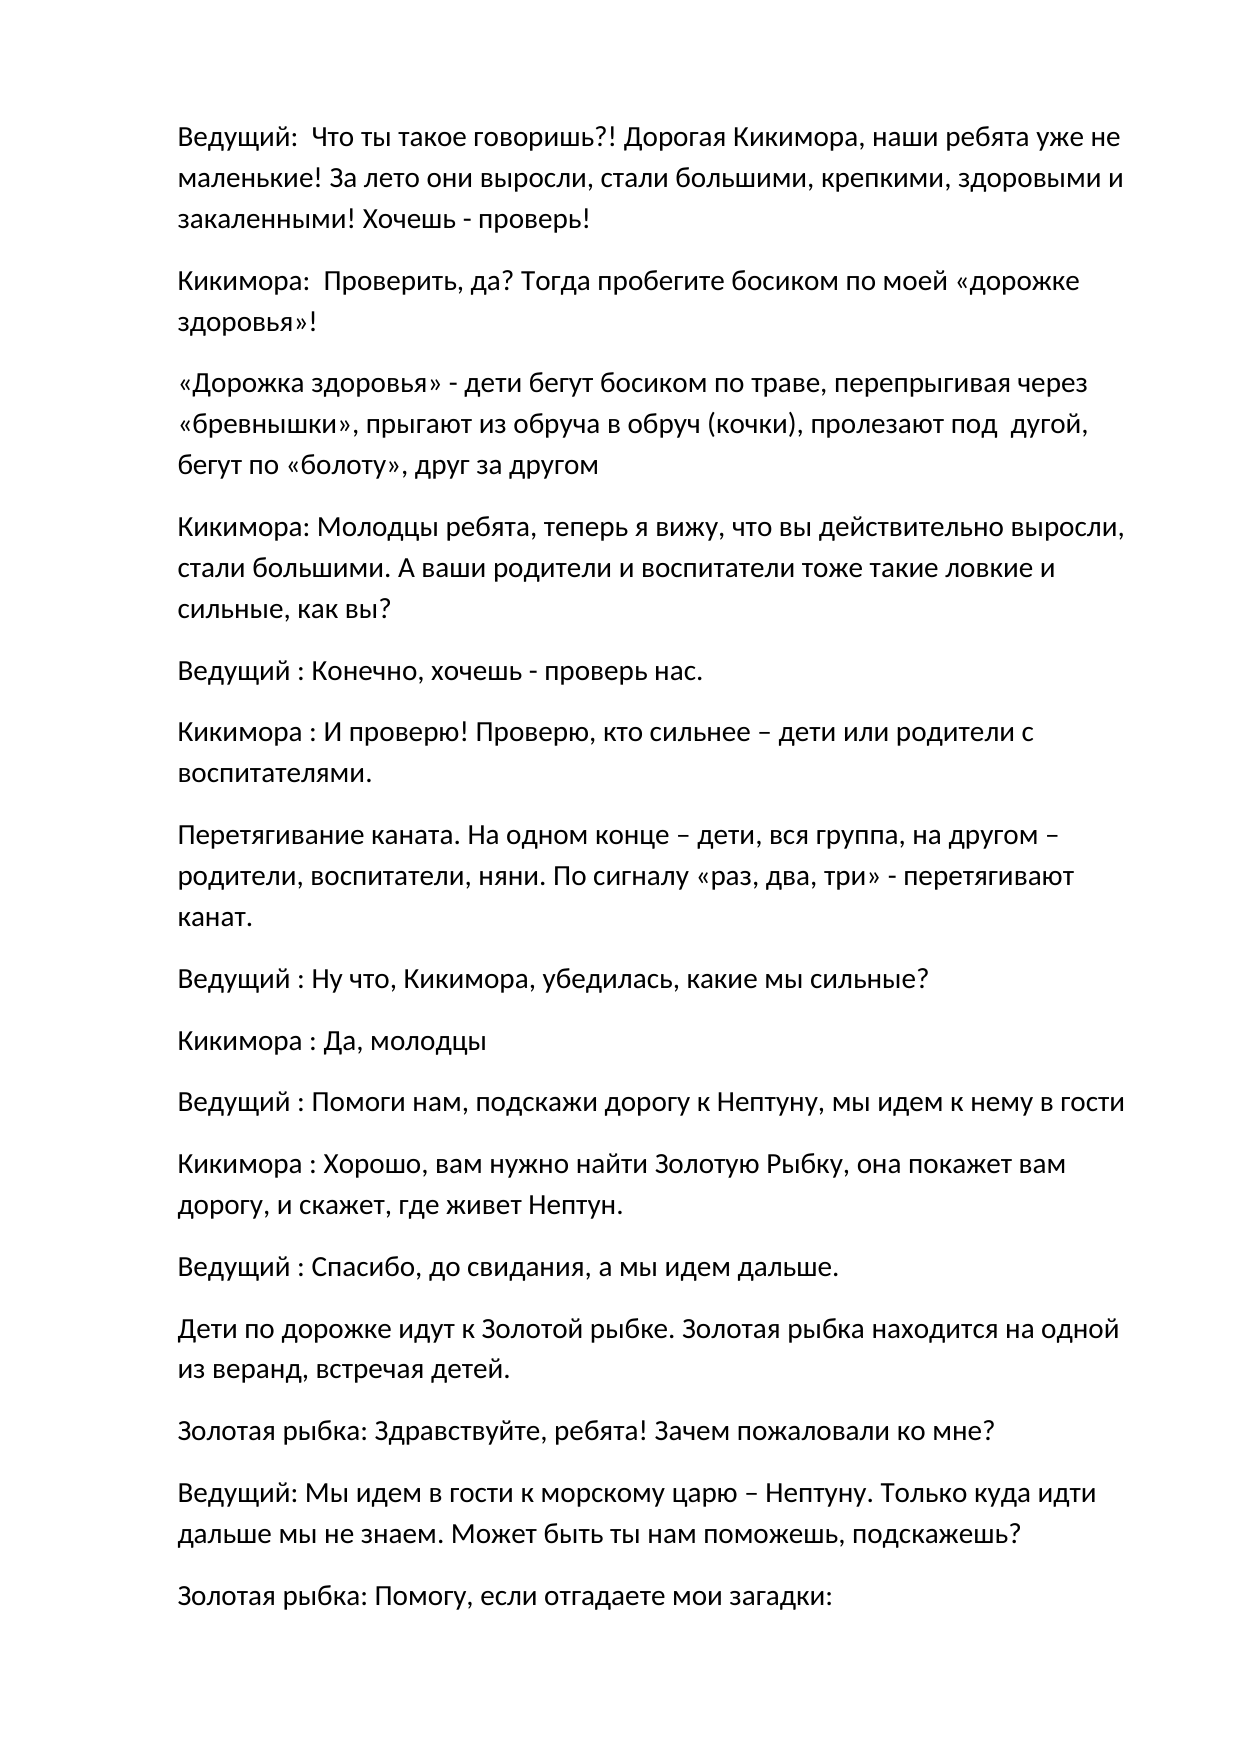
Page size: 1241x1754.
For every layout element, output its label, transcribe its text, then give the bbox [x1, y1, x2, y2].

text Ведущий: Мы идем в гости к морскому царю – Нептуну. Только куда идти дальше мы не знаем. Может быть ты нам поможешь, подскажешь? [177, 1474, 1152, 1551]
text «Дорожка здоровья» - дети бегут босиком по траве, перепрыгивая через «бревнышки», прыгают из обруча в обруч (кочки), пролезают под дугой, бегут по «болоту», друг за другом [177, 364, 1152, 482]
text Ведущий : Помоги нам, подскажи дорогу к Нептуну, мы идем к нему в гости [177, 1083, 1152, 1119]
text Дети по дорожке идут к Золотой рыбке. Золотая рыбка находится на одной из веранд, встречая детей. [177, 1310, 1152, 1386]
text Ведущий : Ну что, Кикимора, убедилась, какие мы сильные? [177, 960, 1152, 996]
text Перетягивание каната. На одном конце – дети, вся группа, на другом – родители, воспитатели, няни. По сигналу «раз, два, три» - перетягивают канат. [177, 816, 1152, 934]
text Кикимора : И проверю! Проверю, кто сильнее – дети или родители с воспитателями. [177, 713, 1152, 790]
text Кикимора : Да, молодцы [177, 1022, 1152, 1057]
text Кикимора: Проверить, да? Тогда пробегите босиком по моей «дорожке здоровья»! [177, 262, 1152, 338]
text Ведущий : Спасибо, до свидания, а мы идем дальше. [177, 1248, 1152, 1283]
text Золотая рыбка: Помогу, если отгадаете мои загадки: [177, 1577, 1152, 1612]
text Ведущий : Конечно, хочешь - проверь нас. [177, 652, 1152, 687]
text Кикимора: Молодцы ребята, теперь я вижу, что вы действительно выросли, стали большими. А ваши родители и воспитатели тоже такие ловкие и сильные, как вы? [177, 508, 1152, 626]
text Кикимора : Хорошо, вам нужно найти Золотую Рыбку, она покажет вам дорогу, и скажет, где живет Нептун. [177, 1145, 1152, 1222]
text Золотая рыбка: Здравствуйте, ребята! Зачем пожаловали ко мне? [177, 1412, 1152, 1448]
text Ведущий: Что ты такое говоришь?! Дорогая Кикимора, наши ребята уже не маленькие! За лето они выросли, стали большими, крепкими, здоровыми и закаленными! Хочешь - проверь! [177, 118, 1152, 236]
